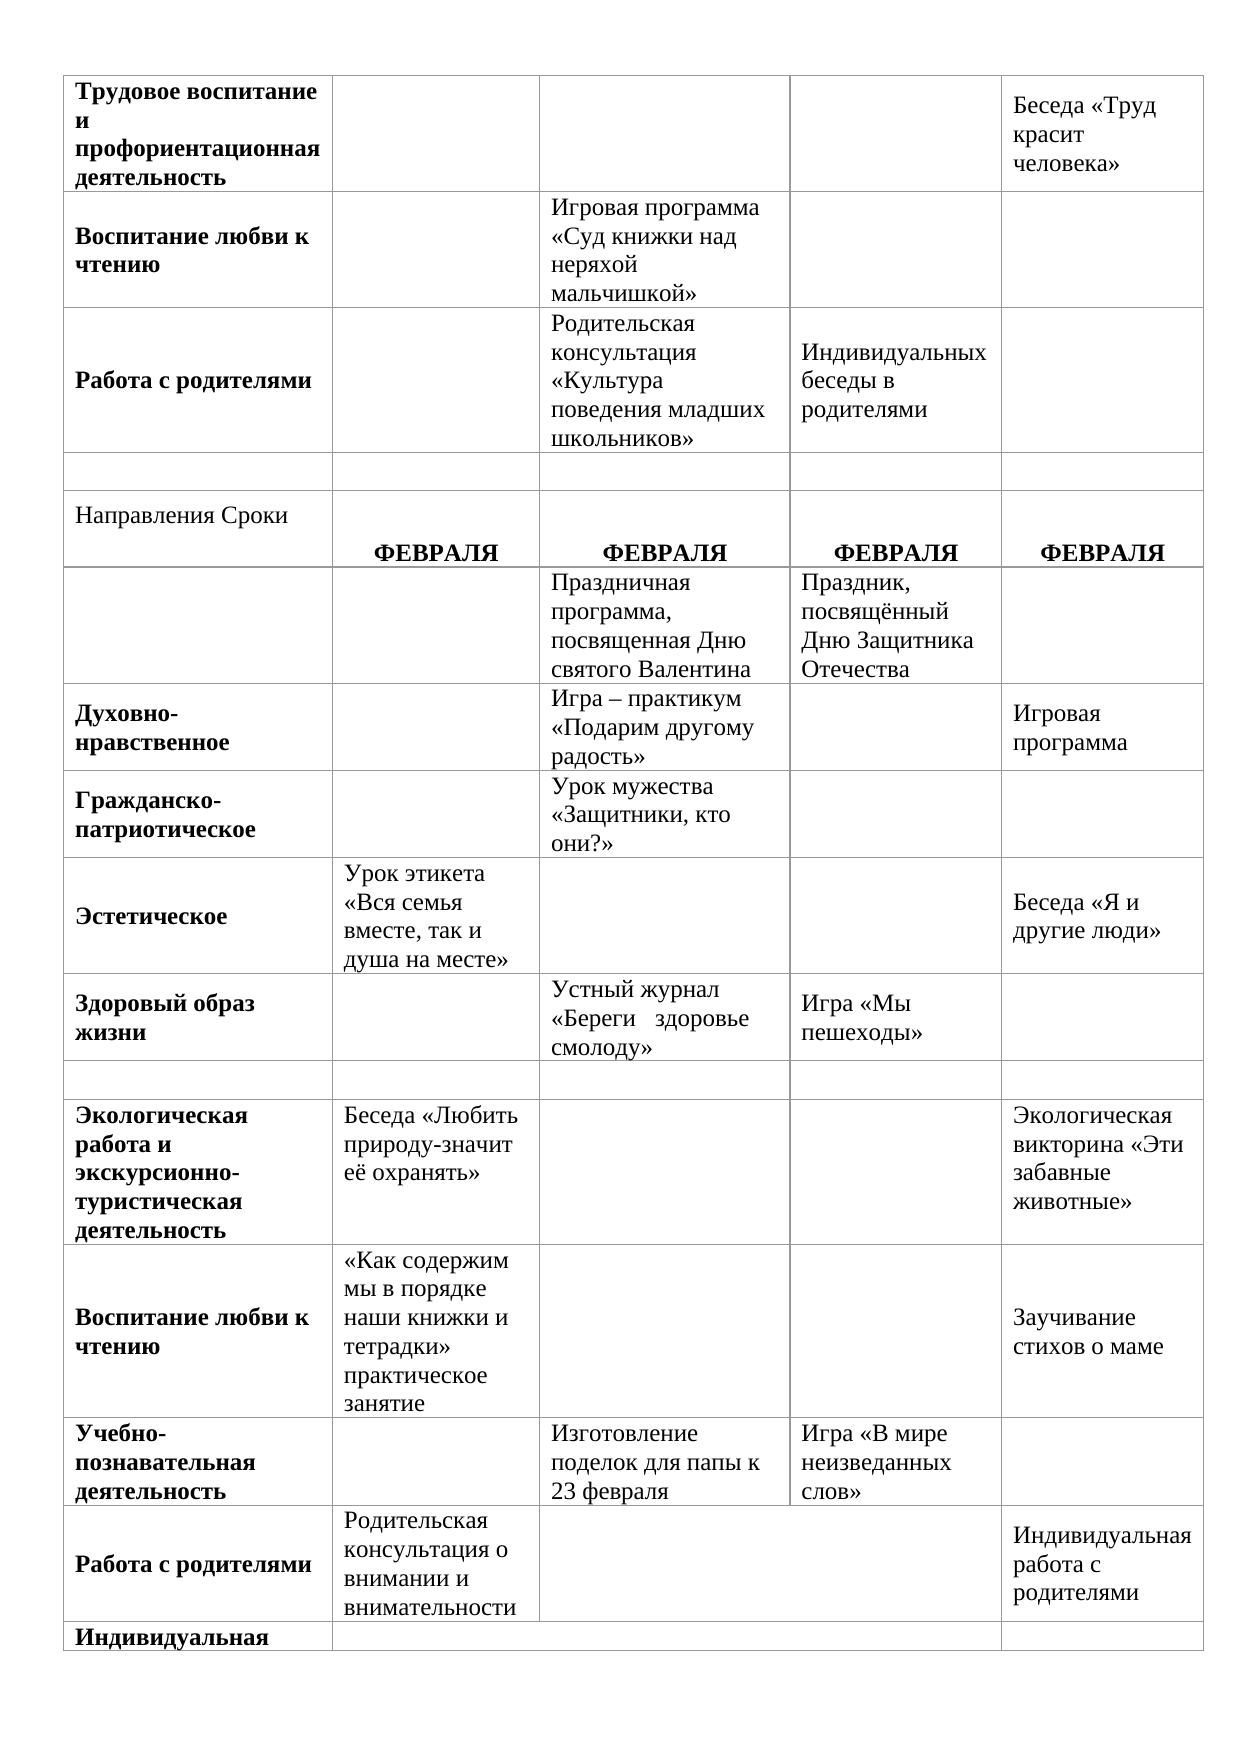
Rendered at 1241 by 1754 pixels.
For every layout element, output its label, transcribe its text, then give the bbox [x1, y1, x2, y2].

table_cell Праздник, посвящённый Дню Защитника Отечества [791, 568, 1001, 682]
table_cell [1002, 1622, 1203, 1650]
table_cell [791, 1245, 1001, 1417]
table_cell [540, 1061, 789, 1099]
table_cell Индивидуальная работа с родителями [1002, 1506, 1203, 1621]
table_cell Здоровый образ жизни [64, 974, 332, 1060]
table_cell ФЕВРАЛЯ [540, 491, 789, 566]
table_cell [1002, 453, 1203, 490]
table_cell [791, 858, 1001, 973]
table_cell «Как содержим мы в порядке наши книжки и тетрадки» практическое занятие [333, 1245, 539, 1417]
table_cell [540, 453, 789, 490]
table_cell Беседа «Я и другие люди» [1002, 858, 1203, 973]
table_cell [333, 684, 539, 770]
table_cell [333, 771, 539, 857]
table_cell Урок этикета «Вся семья вместе, так и душа на месте» [333, 858, 539, 973]
table_cell [791, 1061, 1001, 1099]
table_cell [791, 192, 1001, 307]
table_cell [1002, 1418, 1203, 1504]
table_cell [791, 771, 1001, 857]
table_cell Родительская консультация «Культура поведения младших школьников» [540, 308, 789, 452]
table_cell [540, 1245, 789, 1417]
table_cell ФЕВРАЛЯ [1002, 491, 1203, 566]
table_cell [333, 974, 539, 1060]
table_cell ФЕВРАЛЯ [791, 491, 1001, 566]
table_cell Индивидуальных беседы в родителями [791, 308, 1001, 452]
table_cell Изготовление поделок для папы к 23 февраля [540, 1418, 789, 1504]
table_cell Гражданско-патриотическое [64, 771, 332, 857]
table_cell ФЕВРАЛЯ [333, 491, 539, 566]
table_cell [333, 76, 539, 191]
table_cell [540, 1506, 1001, 1621]
table_cell [791, 1100, 1001, 1244]
table_cell Направления Сроки [64, 491, 332, 566]
table_cell Воспитание любви к чтению [64, 1245, 332, 1417]
table_cell Экологическая работа и экскурсионно-туристическая деятельность [64, 1100, 332, 1244]
table_cell Игра «Мы пешеходы» [791, 974, 1001, 1060]
table_cell [1002, 1061, 1203, 1099]
table_cell Духовно-нравственное [64, 684, 332, 770]
table_cell [64, 1061, 332, 1099]
table_cell [333, 1061, 539, 1099]
table_cell [1002, 308, 1203, 452]
table_cell Устный журнал «Береги здоровье смолоду» [540, 974, 789, 1060]
table_cell [791, 76, 1001, 191]
table_cell [333, 308, 539, 452]
table_cell Учебно-познавательная деятельность [64, 1418, 332, 1504]
table_cell [333, 568, 539, 682]
table_cell [333, 192, 539, 307]
table_cell Трудовое воспитание и профориентационная деятельность [64, 76, 332, 191]
table_cell [791, 684, 1001, 770]
table_cell Урок мужества «Защитники, кто они?» [540, 771, 789, 857]
table_cell Игровая программа «Суд книжки над неряхой мальчишкой» [540, 192, 789, 307]
table_cell Игра «В мире неизведанных слов» [791, 1418, 1001, 1504]
table_cell [540, 1100, 789, 1244]
table_cell [540, 858, 789, 973]
table_cell [1002, 771, 1203, 857]
table_cell Игровая программа [1002, 684, 1203, 770]
table_cell Заучивание стихов о маме [1002, 1245, 1203, 1417]
table_cell Работа с родителями [64, 1506, 332, 1621]
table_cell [64, 1622, 332, 1650]
table_cell Эстетическое [64, 858, 332, 973]
table_cell [1002, 568, 1203, 682]
table_cell Воспитание любви к чтению [64, 192, 332, 307]
table_cell Праздничная программа, посвященная Дню святого Валентина [540, 568, 789, 682]
table_cell [1002, 192, 1203, 307]
table_cell Беседа «Любить природу-значит её охранять» [333, 1100, 539, 1244]
table_cell [540, 76, 789, 191]
table_cell [791, 453, 1001, 490]
table_cell Игра – практикум «Подарим другому радость» [540, 684, 789, 770]
table_cell Беседа «Труд красит человека» [1002, 76, 1203, 191]
table_cell Работа с родителями [64, 308, 332, 452]
table_cell [64, 453, 332, 490]
table_cell Родительская консультация о внимании и внимательности [333, 1506, 539, 1621]
table_cell Экологическая викторина «Эти забавные животные» [1002, 1100, 1203, 1244]
table_cell [64, 568, 332, 682]
table_cell [333, 1622, 1001, 1650]
table_cell [1002, 974, 1203, 1060]
table_cell [333, 453, 539, 490]
table_cell [333, 1418, 539, 1504]
